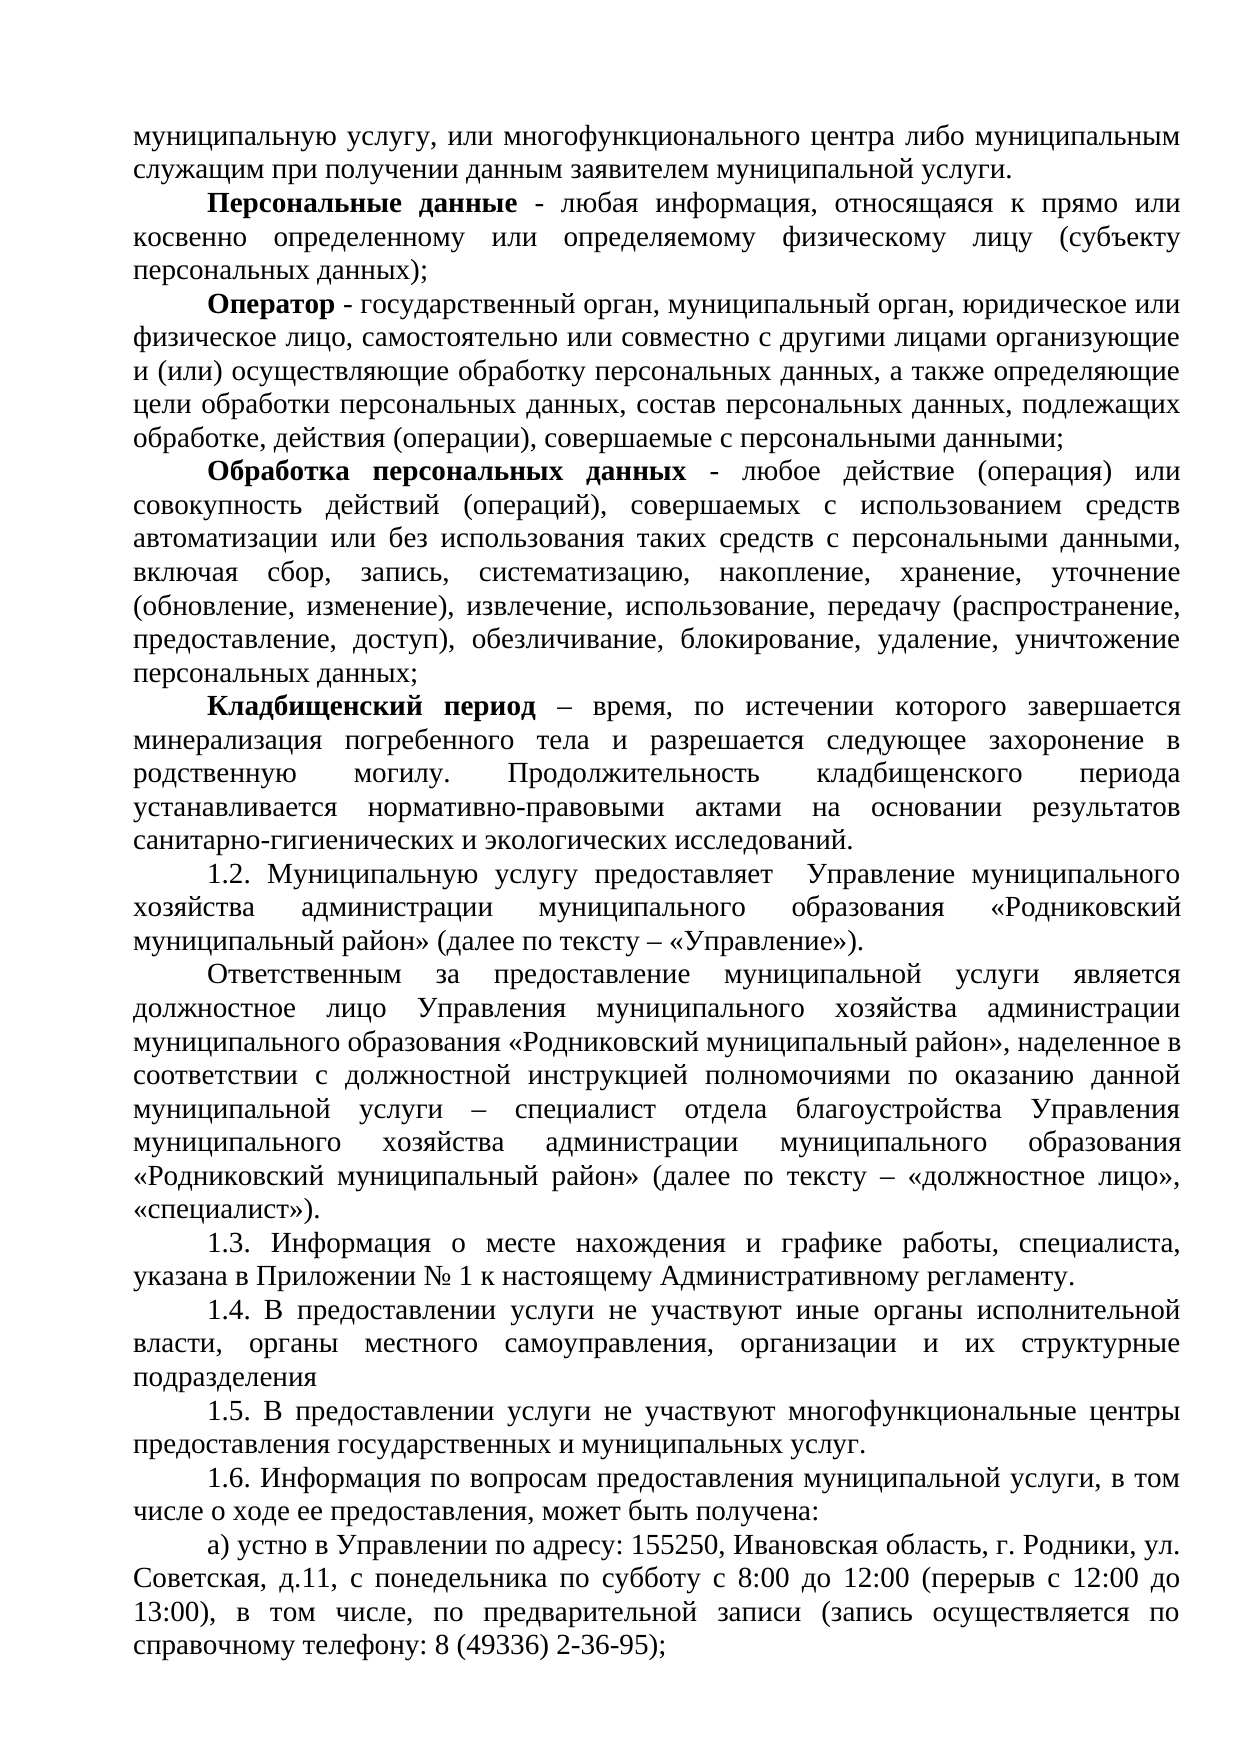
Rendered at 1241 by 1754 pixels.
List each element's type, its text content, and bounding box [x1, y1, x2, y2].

text 1.6. Информация по вопросам предоставления муниципальной услуги, в том числе о ходе ее предоставления, может быть получена: [133, 1460, 1181, 1527]
text Обработка персональных данных - любое действие (операция) или совокупность действий (операций), совершаемых с использованием средств автоматизации или без использования таких средств с персональными данными, включая сбор, запись, систематизацию, накопление, хранение, уточнение (обновление, изменение), извлечение, использование, передачу (распространение, предоставление, доступ), обезличивание, блокирование, удаление, уничтожение персональных данных; [133, 453, 1181, 688]
text Кладбищенский период – время, по истечении которого завершается минерализация погребенного тела и разрешается следующее захоронение в родственную могилу. Продолжительность кладбищенского периода устанавливается нормативно-правовыми актами на основании результатов санитарно-гигиенических и экологических исследований. [133, 688, 1181, 856]
text Ответственным за предоставление муниципальной услуги является должностное лицо Управления муниципального хозяйства администрации муниципального образования «Родниковский муниципальный район», наделенное в соответствии с должностной инструкцией полномочиями по оказанию данной муниципальной услуги – специалист отдела благоустройства Управления муниципального хозяйства администрации муниципального образования «Родниковский муниципальный район» (далее по тексту – «должностное лицо», «специалист»). [133, 957, 1181, 1225]
text Персональные данные - любая информация, относящаяся к прямо или косвенно определенному или определяемому физическому лицу (субъекту персональных данных); [133, 185, 1181, 286]
text Оператор - государственный орган, муниципальный орган, юридическое или физическое лицо, самостоятельно или совместно с другими лицами организующие и (или) осуществляющие обработку персональных данных, а также определяющие цели обработки персональных данных, состав персональных данных, подлежащих обработке, действия (операции), совершаемые с персональными данными; [133, 286, 1181, 453]
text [133, 118, 1181, 185]
text а) устно в Управлении по адресу: 155250, Ивановская область, г. Родники, ул. Советская, д.11, с понедельника по субботу с 8:00 до 12:00 (перерыв с 12:00 до 13:00), в том числе, по предварительной записи (запись осуществляется по справочному телефону: 8 (49336) 2-36-95); [133, 1527, 1181, 1661]
text 1.2. Муниципальную услугу предоставляет Управление муниципального хозяйства администрации муниципального образования «Родниковский муниципальный район» (далее по тексту – «Управление»). [133, 856, 1181, 957]
text 1.4. В предоставлении услуги не участвуют иные органы исполнительной власти, органы местного самоуправления, организации и их структурные подразделения [133, 1292, 1181, 1393]
text 1.3. Информация о месте нахождения и графике работы, специалиста, указана в Приложении № 1 к настоящему Административному регламенту. [133, 1225, 1181, 1292]
text 1.5. В предоставлении услуги не участвуют многофункциональные центры предоставления государственных и муниципальных услуг. [133, 1393, 1181, 1460]
